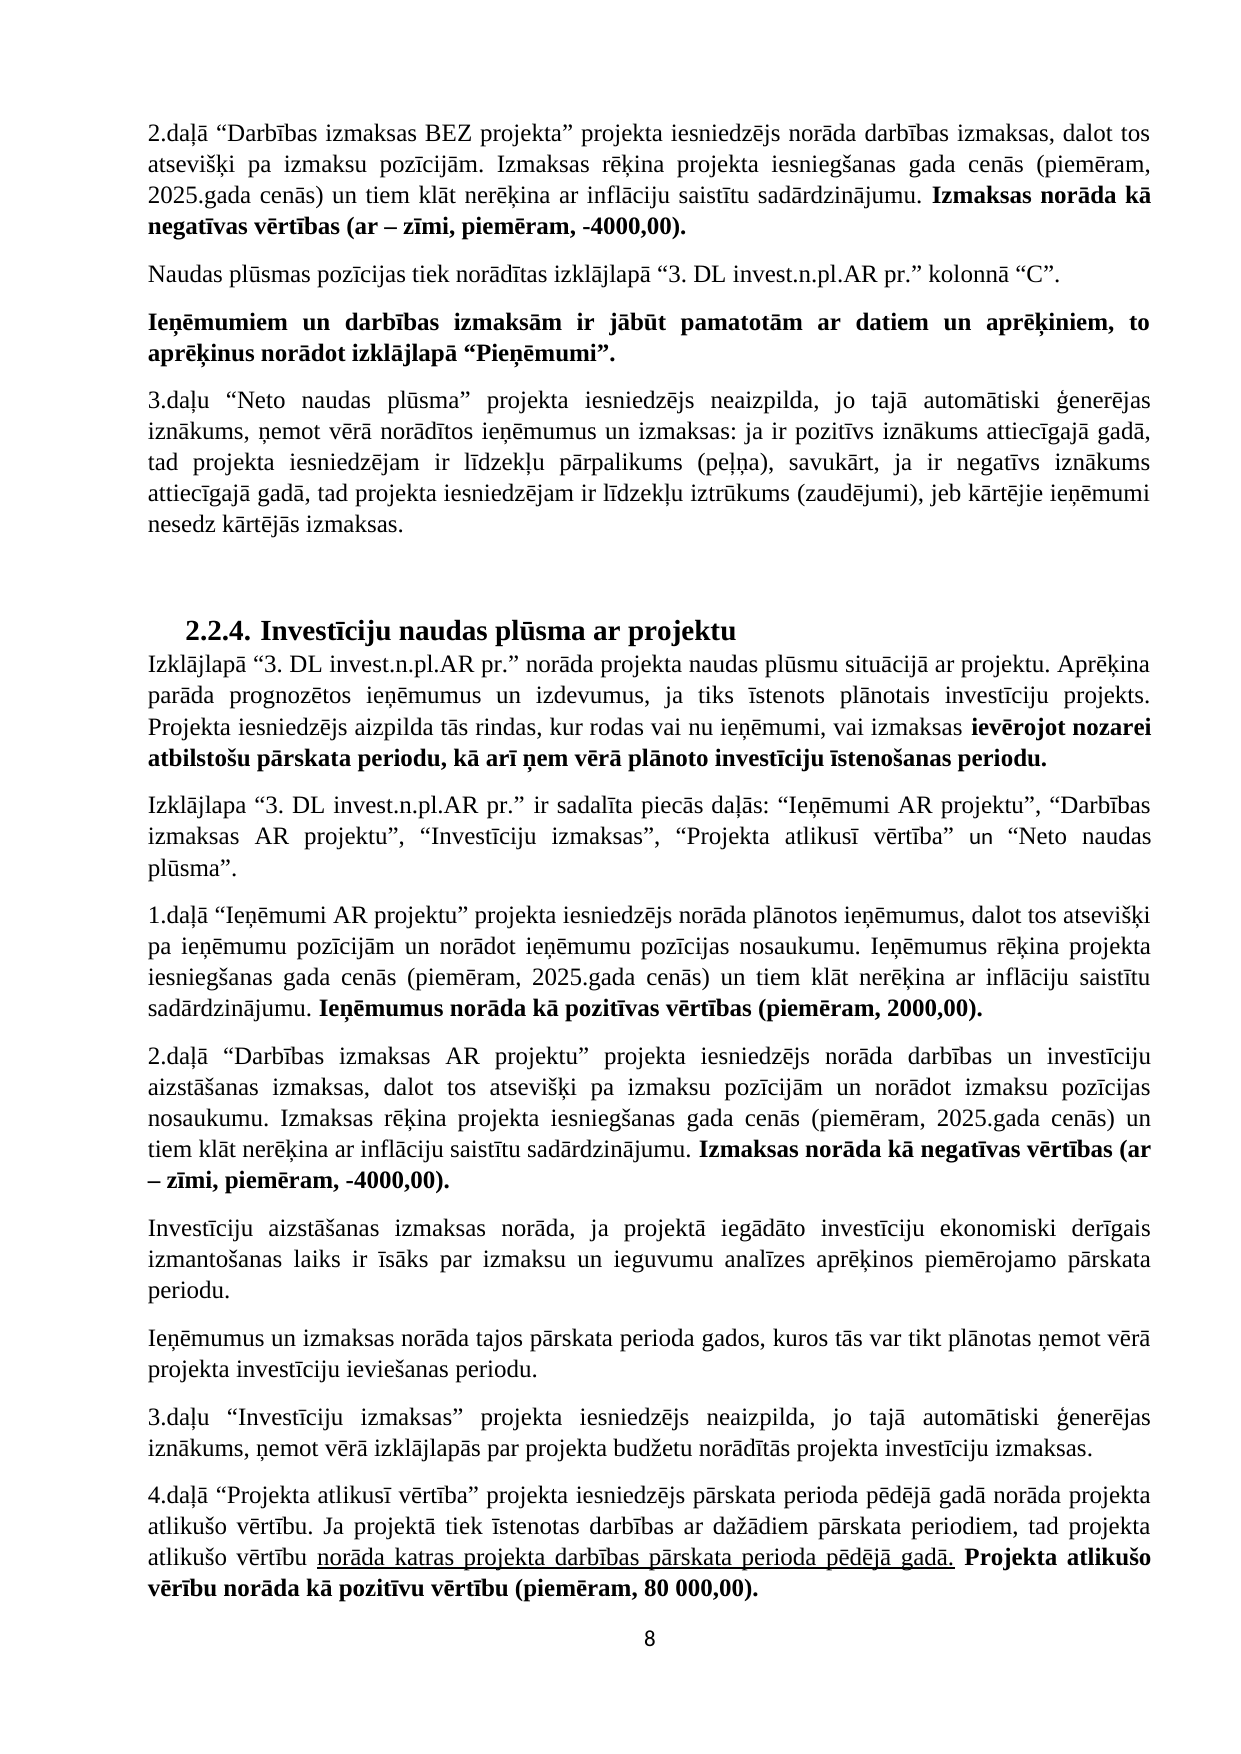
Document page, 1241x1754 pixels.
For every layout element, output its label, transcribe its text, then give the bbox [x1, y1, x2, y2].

text Naudas plūsmas pozīcijas tiek norādītas izklājlapā “3. DL invest.n.pl.AR pr.” kolonnā “C”. [148, 259, 1152, 288]
text 1.daļā “Ieņēmumi AR projektu” projekta iesniedzējs norāda plānotos ieņēmumus, dalot tos atsevišķi pa ieņēmumu pozīcijām un norādot ieņēmumu pozīcijas nosaukumu. Ieņēmumus rēķina projekta iesniegšanas gada cenās (piemēram, 2025.gada cenās) un tiem klāt nerēķina ar inflāciju saistītu sadārdzinājumu. Ieņēmumus norāda kā pozitīvas vērtības (piemēram, 2000,00). [148, 900, 1152, 1022]
text Izklājlapā “3. DL invest.n.pl.AR pr.” norāda projekta naudas plūsmu situācijā ar projektu. Aprēķina parāda prognozētos ieņēmumus un izdevumus, ja tiks īstenots plānotais investīciju projekts. Projekta iesniedzējs aizpilda tās rindas, kur rodas vai nu ieņēmumi, vai izmaksas ievērojot nozarei atbilstošu pārskata periodu, kā arī ņem vērā plānoto investīciju īstenošanas periodu. [148, 649, 1152, 771]
text Investīciju aizstāšanas izmaksas norāda, ja projektā iegādāto investīciju ekonomiski derīgais izmantošanas laiks ir īsāks par izmaksu un ieguvumu analīzes aprēķinos piemērojamo pārskata periodu. [148, 1213, 1152, 1304]
text 4.daļā “Projekta atlikusī vērtība” projekta iesniedzējs pārskata perioda pēdējā gadā norāda projekta atlikušo vērtību. Ja projektā tiek īstenotas darbības ar dažādiem pārskata periodiem, tad projekta atlikušo vērtību norāda katras projekta darbības pārskata perioda pēdējā gadā. Projekta atlikušo vērību norāda kā pozitīvu vērtību (piemēram, 80 000,00). [148, 1480, 1152, 1602]
text 3.daļu “Investīciju izmaksas” projekta iesniedzējs neaizpilda, jo tajā automātiski ģenerējas iznākums, ņemot vērā izklājlapās par projekta budžetu norādītās projekta investīciju izmaksas. [148, 1402, 1152, 1461]
text 3.daļu “Neto naudas plūsma” projekta iesniedzējs neaizpilda, jo tajā automātiski ģenerējas iznākums, ņemot vērā norādītos ieņēmumus un izmaksas: ja ir pozitīvs iznākums attiecīgajā gadā, tad projekta iesniedzējam ir līdzekļu pārpalikums (peļņa), savukārt, ja ir negatīvs iznākums attiecīgajā gadā, tad projekta iesniedzējam ir līdzekļu iztrūkums (zaudējumi), jeb kārtējie ieņēmumi nesedz kārtējās izmaksas. [148, 385, 1152, 538]
text Ieņēmumiem un darbības izmaksām ir jābūt pamatotām ar datiem un aprēķiniem, to aprēķinus norādot izklājlapā “Pieņēmumi”. [148, 307, 1152, 366]
text Ieņēmumus un izmaksas norāda tajos pārskata perioda gados, kuros tās var tikt plānotas ņemot vērā projekta investīciju ieviešanas periodu. [148, 1323, 1152, 1383]
text 2.daļā “Darbības izmaksas AR projektu” projekta iesniedzējs norāda darbības un investīciju aizstāšanas izmaksas, dalot tos atsevišķi pa izmaksu pozīcijām un norādot izmaksu pozīcijas nosaukumu. Izmaksas rēķina projekta iesniegšanas gada cenās (piemēram, 2025.gada cenās) un tiem klāt nerēķina ar inflāciju saistītu sadārdzinājumu. Izmaksas norāda kā negatīvas vērtības (ar – zīmi, piemēram, -4000,00). [148, 1041, 1152, 1194]
text Izklājlapa “3. DL invest.n.pl.AR pr.” ir sadalīta piecās daļās: “Ieņēmumi AR projektu”, “Darbības izmaksas AR projektu”, “Investīciju izmaksas”, “Projekta atlikusī vērtība” un “Neto naudas plūsma”. [148, 790, 1152, 881]
text 2.daļā “Darbības izmaksas BEZ projekta” projekta iesniedzējs norāda darbības izmaksas, dalot tos atsevišķi pa izmaksu pozīcijām. Izmaksas rēķina projekta iesniegšanas gada cenās (piemēram, 2025.gada cenās) un tiem klāt nerēķina ar inflāciju saistītu sadārdzinājumu. Izmaksas norāda kā negatīvas vērtības (ar – zīmi, piemēram, -4000,00). [148, 118, 1152, 240]
subtitle Investīciju naudas plūsma ar projektu [185, 613, 1152, 647]
